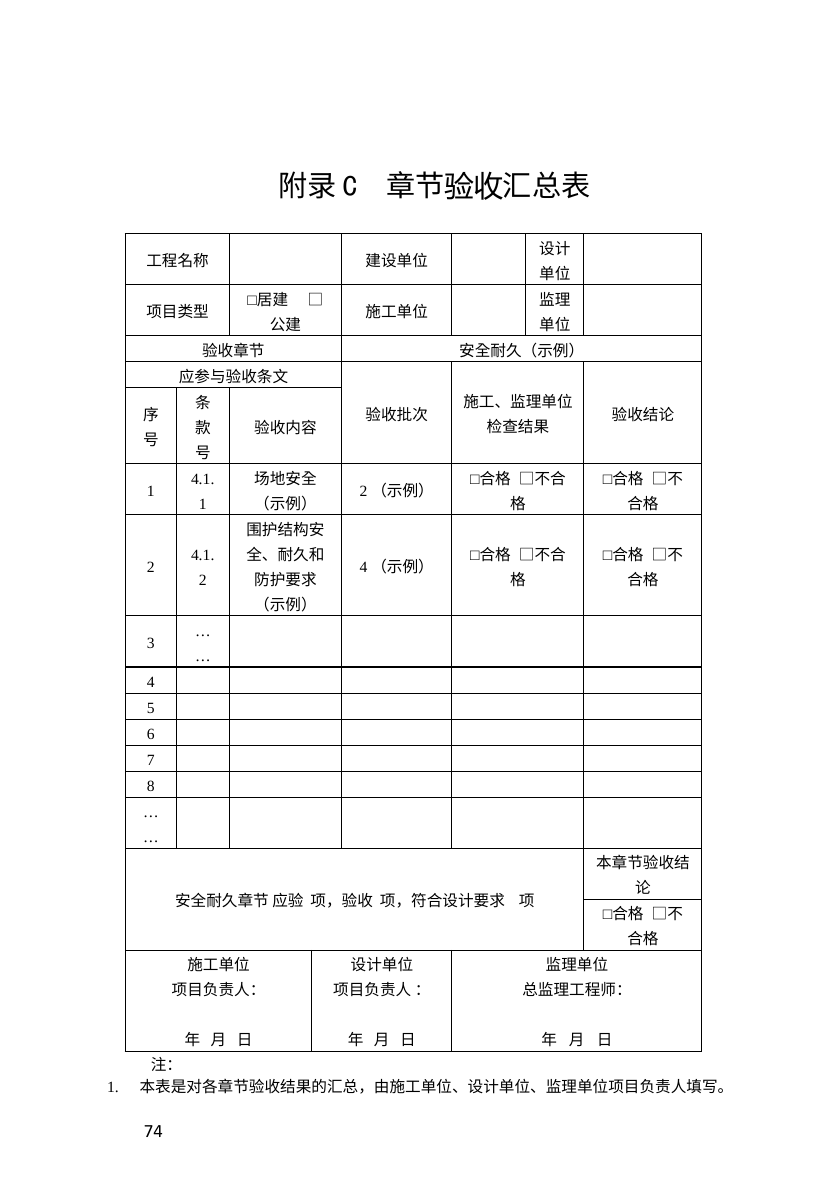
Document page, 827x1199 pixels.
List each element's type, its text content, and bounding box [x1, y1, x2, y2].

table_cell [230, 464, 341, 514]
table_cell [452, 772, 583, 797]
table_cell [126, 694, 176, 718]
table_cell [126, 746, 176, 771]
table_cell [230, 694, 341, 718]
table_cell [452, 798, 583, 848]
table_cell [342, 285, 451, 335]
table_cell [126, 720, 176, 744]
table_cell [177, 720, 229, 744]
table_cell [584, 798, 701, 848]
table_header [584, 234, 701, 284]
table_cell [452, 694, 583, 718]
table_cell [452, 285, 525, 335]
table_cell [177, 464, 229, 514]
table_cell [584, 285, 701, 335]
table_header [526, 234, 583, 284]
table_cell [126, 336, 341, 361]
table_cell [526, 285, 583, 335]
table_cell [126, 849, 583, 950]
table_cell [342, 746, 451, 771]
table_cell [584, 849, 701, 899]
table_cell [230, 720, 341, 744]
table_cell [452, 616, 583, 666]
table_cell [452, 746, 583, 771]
list 本表是对各章节验收结果的汇总，由施工单位、设计单位、监理单位项目负责人填写。 [107, 1074, 720, 1097]
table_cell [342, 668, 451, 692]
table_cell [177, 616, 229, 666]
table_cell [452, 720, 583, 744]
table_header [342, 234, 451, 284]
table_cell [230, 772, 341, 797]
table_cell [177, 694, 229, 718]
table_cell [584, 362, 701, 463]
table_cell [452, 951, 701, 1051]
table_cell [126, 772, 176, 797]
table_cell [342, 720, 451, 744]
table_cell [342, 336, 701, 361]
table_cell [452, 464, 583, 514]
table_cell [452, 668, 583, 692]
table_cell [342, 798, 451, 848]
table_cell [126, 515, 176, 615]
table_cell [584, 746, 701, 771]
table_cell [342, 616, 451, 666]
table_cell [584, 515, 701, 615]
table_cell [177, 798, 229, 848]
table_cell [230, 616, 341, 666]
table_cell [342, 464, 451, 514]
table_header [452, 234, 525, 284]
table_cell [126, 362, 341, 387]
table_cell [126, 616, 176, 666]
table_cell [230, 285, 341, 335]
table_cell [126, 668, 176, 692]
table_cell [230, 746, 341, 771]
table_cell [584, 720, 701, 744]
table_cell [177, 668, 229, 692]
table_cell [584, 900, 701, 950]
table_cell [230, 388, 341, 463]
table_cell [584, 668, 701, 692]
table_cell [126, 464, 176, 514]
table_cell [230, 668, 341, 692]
table_header 工程名称 [126, 234, 229, 284]
table_header [230, 234, 341, 284]
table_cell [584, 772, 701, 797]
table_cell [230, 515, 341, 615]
list 注： [151, 1052, 720, 1074]
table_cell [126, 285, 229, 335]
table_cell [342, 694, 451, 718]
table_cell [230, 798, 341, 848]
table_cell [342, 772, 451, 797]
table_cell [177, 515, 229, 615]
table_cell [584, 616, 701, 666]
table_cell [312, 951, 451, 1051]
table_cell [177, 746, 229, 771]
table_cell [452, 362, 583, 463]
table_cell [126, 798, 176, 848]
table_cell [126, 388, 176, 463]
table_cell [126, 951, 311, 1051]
subtitle 附录C 章节验收汇总表 [107, 164, 720, 204]
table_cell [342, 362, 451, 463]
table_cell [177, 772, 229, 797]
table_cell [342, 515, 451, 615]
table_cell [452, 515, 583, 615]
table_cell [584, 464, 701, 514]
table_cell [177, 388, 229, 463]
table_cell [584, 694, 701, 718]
